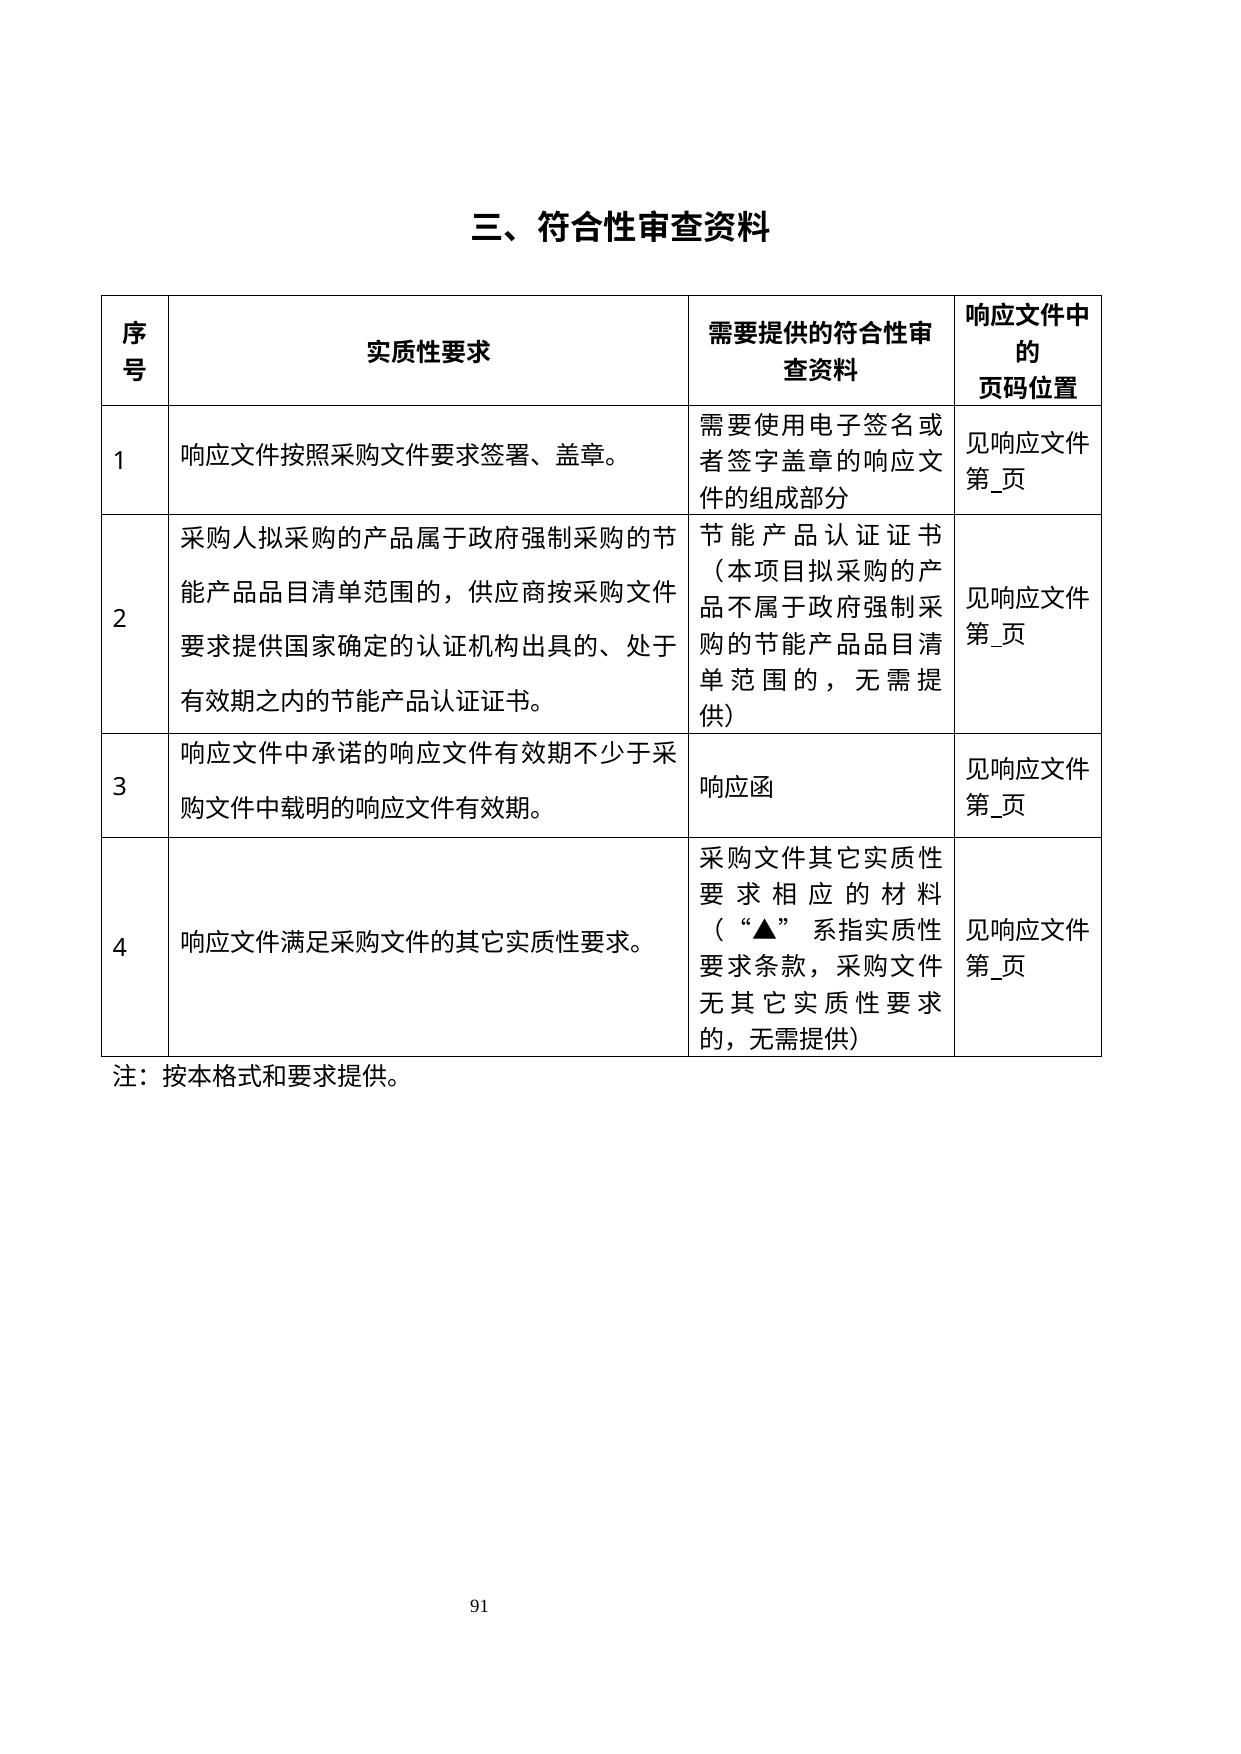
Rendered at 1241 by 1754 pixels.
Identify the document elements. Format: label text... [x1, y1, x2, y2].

table_cell 响应文件满足采购文件的其它实质性要求。 [169, 838, 688, 1056]
table_cell 响应文件按照采购文件要求签署、盖章。 [169, 406, 688, 514]
text 三、符合性审查资料 [112, 201, 1128, 249]
table_cell 3 [102, 734, 168, 837]
table_header 序号 [102, 296, 168, 404]
table_cell 1 [102, 406, 168, 514]
table_cell 见响应文件第 页 [955, 838, 1101, 1056]
text 注：按本格式和要求提供。 [112, 1057, 1084, 1093]
table_header 实质性要求 [169, 296, 688, 404]
table_header 响应文件中的 页码位置 [955, 296, 1101, 404]
table_cell 2 [102, 515, 168, 733]
table_cell 见响应文件第 页 [955, 734, 1101, 837]
table_cell 需要使用电子签名或者签字盖章的响应文件的组成部分 [689, 406, 954, 514]
table_cell 4 [102, 838, 168, 1056]
table_cell 节能产品认证证书（本项目拟采购的产品不属于政府强制采购的节能产品品目清单范围的，无需提供） [689, 515, 954, 733]
table_cell 采购文件其它实质性要求相应的材料（“▲” 系指实质性要求条款，采购文件无其它实质性要求的，无需提供） [689, 838, 954, 1056]
table_cell 响应文件中承诺的响应文件有效期不少于采购文件中载明的响应文件有效期。 [169, 734, 688, 837]
table_cell 见响应文件 第 页 [955, 406, 1101, 514]
table_cell 采购人拟采购的产品属于政府强制采购的节能产品品目清单范围的，供应商按采购文件要求提供国家确定的认证机构出具的、处于有效期之内的节能产品认证证书。 [169, 515, 688, 733]
table_cell 见响应文件 第 页 [955, 515, 1101, 733]
table_cell 响应函 [689, 734, 954, 837]
table_header 需要提供的符合性审查资料 [689, 296, 954, 404]
